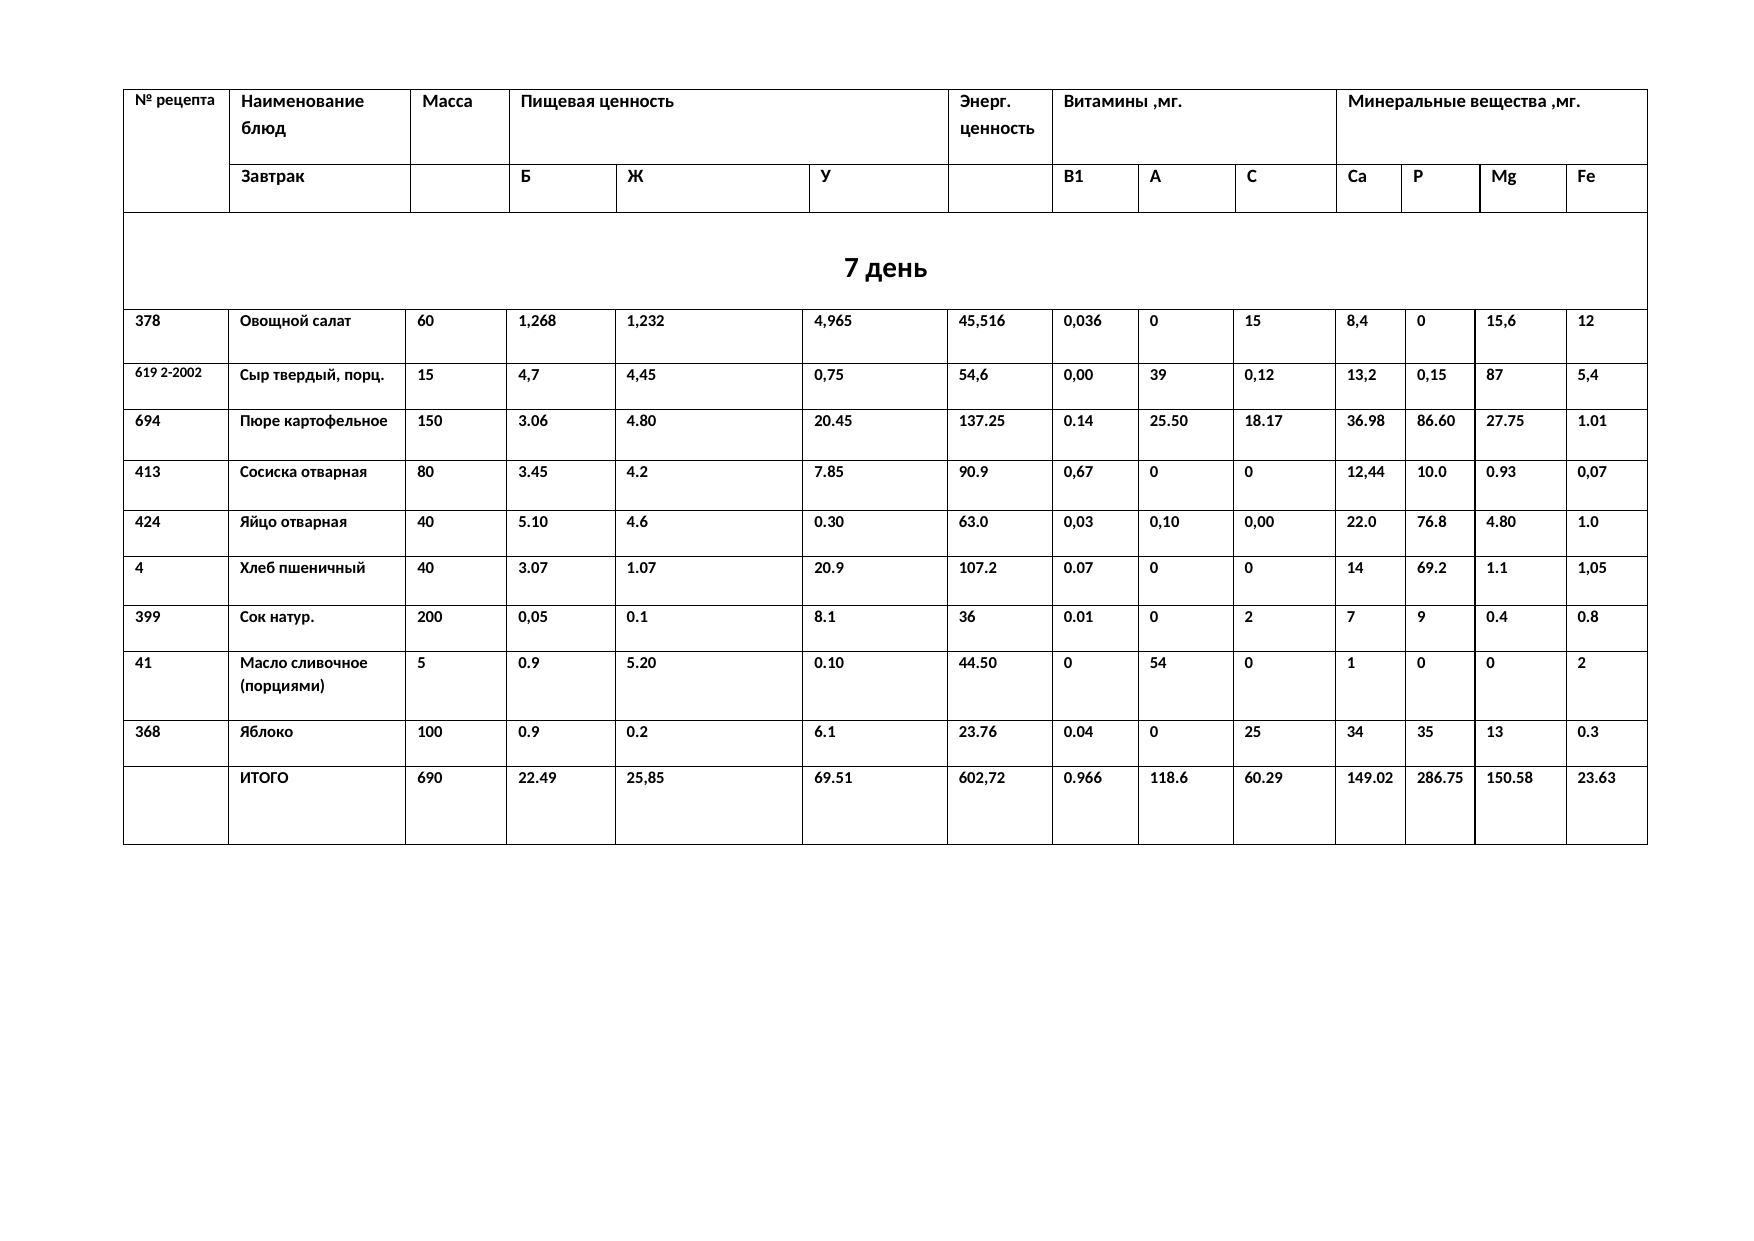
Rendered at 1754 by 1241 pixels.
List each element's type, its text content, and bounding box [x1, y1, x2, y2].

table_cell 0 [1234, 557, 1335, 605]
table_cell 0,00 [1234, 511, 1335, 556]
table_cell Пюре картофельное [229, 410, 405, 460]
table_cell 1,05 [1567, 557, 1647, 605]
table_cell 399 [124, 606, 228, 651]
table_cell 0.966 [1053, 767, 1138, 844]
table_cell 54,6 [948, 364, 1052, 409]
table_cell 4 [124, 557, 228, 605]
table_cell 36 [948, 606, 1052, 651]
table_header Масса [411, 90, 509, 163]
table_cell Сыр твердый, порц. [229, 364, 405, 409]
table_cell 0.3 [1567, 721, 1647, 766]
table_cell 1 [1336, 652, 1405, 720]
table_header Наименование блюд [230, 90, 410, 163]
table_cell 0.04 [1053, 721, 1138, 766]
table_cell 90.9 [948, 461, 1052, 510]
table_cell 4.80 [616, 410, 802, 460]
table_cell 25,85 [616, 767, 802, 844]
table_cell 0 [1234, 652, 1335, 720]
table_cell 1,268 [507, 310, 615, 363]
table_cell 0 [1139, 721, 1233, 766]
table_cell 2 [1567, 652, 1647, 720]
table_cell 1.07 [616, 557, 802, 605]
table_cell 39 [1139, 364, 1233, 409]
table_cell 1.01 [1567, 410, 1647, 460]
table_cell 20.9 [803, 557, 947, 605]
table_cell 34 [1336, 721, 1405, 766]
table_cell Яблоко [229, 721, 405, 766]
table_cell Яйцо отварная [229, 511, 405, 556]
table_cell 368 [124, 721, 228, 766]
table_cell 13,2 [1336, 364, 1405, 409]
table_cell Ж [617, 165, 809, 212]
table_cell 3.06 [507, 410, 615, 460]
table_cell 4.6 [616, 511, 802, 556]
table_cell 0.4 [1476, 606, 1566, 651]
table_cell 23.63 [1567, 767, 1647, 844]
table_cell 619 2-2002 [124, 364, 228, 409]
table_cell 107.2 [948, 557, 1052, 605]
table_cell В1 [1053, 165, 1138, 212]
table_cell 76.8 [1406, 511, 1474, 556]
table_cell 25 [1234, 721, 1335, 766]
table_cell 15 [1234, 310, 1335, 363]
table_cell 0.8 [1567, 606, 1647, 651]
table_cell 4,7 [507, 364, 615, 409]
table_cell 200 [406, 606, 506, 651]
table_cell 0,75 [803, 364, 947, 409]
table_cell С [1236, 165, 1336, 212]
table_cell 150.58 [1476, 767, 1566, 844]
table_cell 15 [406, 364, 506, 409]
table_cell 14 [1336, 557, 1405, 605]
table_cell 9 [1406, 606, 1474, 651]
table_header Витамины ,мг. [1053, 90, 1336, 163]
table_cell 1.1 [1476, 557, 1566, 605]
table_cell 10.0 [1406, 461, 1474, 510]
table_cell 5 [406, 652, 506, 720]
table_header № рецепта [124, 90, 229, 212]
table_cell 22.0 [1336, 511, 1405, 556]
table_cell 23.76 [948, 721, 1052, 766]
table_cell Завтрак [230, 165, 410, 212]
table_cell 22.49 [507, 767, 615, 844]
table_cell 0 [1053, 652, 1138, 720]
table_cell 0,67 [1053, 461, 1138, 510]
table_cell Масло сливочное (порциями) [229, 652, 405, 720]
table_cell 137.25 [948, 410, 1052, 460]
table_cell 4,45 [616, 364, 802, 409]
table_cell 63.0 [948, 511, 1052, 556]
table_cell Б [510, 165, 616, 212]
table_cell 1,232 [616, 310, 802, 363]
table_cell 15,6 [1476, 310, 1566, 363]
table_cell 36.98 [1336, 410, 1405, 460]
table_cell Р [1402, 165, 1479, 212]
table_cell [411, 165, 509, 212]
table_cell 694 [124, 410, 228, 460]
table_cell 7.85 [803, 461, 947, 510]
table_cell 4.80 [1476, 511, 1566, 556]
table_cell 54 [1139, 652, 1233, 720]
table_cell 44.50 [948, 652, 1052, 720]
table_cell 45,516 [948, 310, 1052, 363]
table_cell 5.20 [616, 652, 802, 720]
table_cell 150 [406, 410, 506, 460]
table_cell 0 [1139, 606, 1233, 651]
table_cell 0.2 [616, 721, 802, 766]
table_cell 0 [1406, 310, 1474, 363]
table_cell 12 [1567, 310, 1647, 363]
table_cell 0.9 [507, 721, 615, 766]
table_cell 25.50 [1139, 410, 1233, 460]
table_cell 7 [1336, 606, 1405, 651]
table_cell 20.45 [803, 410, 947, 460]
table_cell 5.10 [507, 511, 615, 556]
table_cell 0 [1406, 652, 1474, 720]
table_cell Хлеб пшеничный [229, 557, 405, 605]
table_cell 40 [406, 511, 506, 556]
table_cell 1.0 [1567, 511, 1647, 556]
table_cell 3.45 [507, 461, 615, 510]
table_cell 0.07 [1053, 557, 1138, 605]
table_cell 6.1 [803, 721, 947, 766]
table_cell 87 [1476, 364, 1566, 409]
table_cell 0.01 [1053, 606, 1138, 651]
table_header Пищевая ценность [510, 90, 948, 163]
table_cell 60 [406, 310, 506, 363]
table_cell 0 [1139, 310, 1233, 363]
table_cell Овощной салат [229, 310, 405, 363]
table_cell 0,03 [1053, 511, 1138, 556]
table_cell 27.75 [1476, 410, 1566, 460]
table_cell 0,12 [1234, 364, 1335, 409]
table_cell 8.1 [803, 606, 947, 651]
table_cell 0,05 [507, 606, 615, 651]
table_cell Сок натур. [229, 606, 405, 651]
table_cell 424 [124, 511, 228, 556]
table_cell 4.2 [616, 461, 802, 510]
table_cell 80 [406, 461, 506, 510]
table_cell Мg [1481, 165, 1566, 212]
table_cell 8,4 [1336, 310, 1405, 363]
table_cell Са [1337, 165, 1401, 212]
table_cell 0,036 [1053, 310, 1138, 363]
table_cell 60.29 [1234, 767, 1335, 844]
table_cell 18.17 [1234, 410, 1335, 460]
table_header Минеральные вещества ,мг. [1337, 90, 1647, 163]
table_cell 0 [1234, 461, 1335, 510]
table_cell ИТОГО [229, 767, 405, 844]
table_cell 0,10 [1139, 511, 1233, 556]
table_cell У [810, 165, 948, 212]
table_cell 602,72 [948, 767, 1052, 844]
table_cell [124, 767, 228, 844]
table_cell 69.2 [1406, 557, 1474, 605]
table_cell Сосиска отварная [229, 461, 405, 510]
table_cell 5,4 [1567, 364, 1647, 409]
table_cell 0.1 [616, 606, 802, 651]
table_cell 41 [124, 652, 228, 720]
table_cell 0.10 [803, 652, 947, 720]
table_cell 0.93 [1476, 461, 1566, 510]
table_cell [949, 165, 1052, 212]
table_cell 0.14 [1053, 410, 1138, 460]
table_cell 86.60 [1406, 410, 1474, 460]
table_header Энерг. ценность [949, 90, 1052, 163]
table_cell 3.07 [507, 557, 615, 605]
table_cell 0,00 [1053, 364, 1138, 409]
table_cell 690 [406, 767, 506, 844]
table_cell 0 [1139, 557, 1233, 605]
table_cell Fe [1567, 165, 1647, 212]
table_cell 413 [124, 461, 228, 510]
table_cell 0 [1139, 461, 1233, 510]
table_cell 378 [124, 310, 228, 363]
table_cell 7 день [124, 213, 1647, 309]
table_cell 118.6 [1139, 767, 1233, 844]
table_cell 40 [406, 557, 506, 605]
table_cell 2 [1234, 606, 1335, 651]
table_cell 0.30 [803, 511, 947, 556]
table_cell 0,07 [1567, 461, 1647, 510]
table_cell 0.9 [507, 652, 615, 720]
table_cell 4,965 [803, 310, 947, 363]
table_cell 286.75 [1406, 767, 1474, 844]
table_cell 13 [1476, 721, 1566, 766]
table_cell 100 [406, 721, 506, 766]
table_cell А [1139, 165, 1235, 212]
table_cell 35 [1406, 721, 1474, 766]
table_cell 0 [1476, 652, 1566, 720]
table_cell 69.51 [803, 767, 947, 844]
table_cell 0,15 [1406, 364, 1474, 409]
table_cell 149.02 [1336, 767, 1405, 844]
table_cell 12,44 [1336, 461, 1405, 510]
